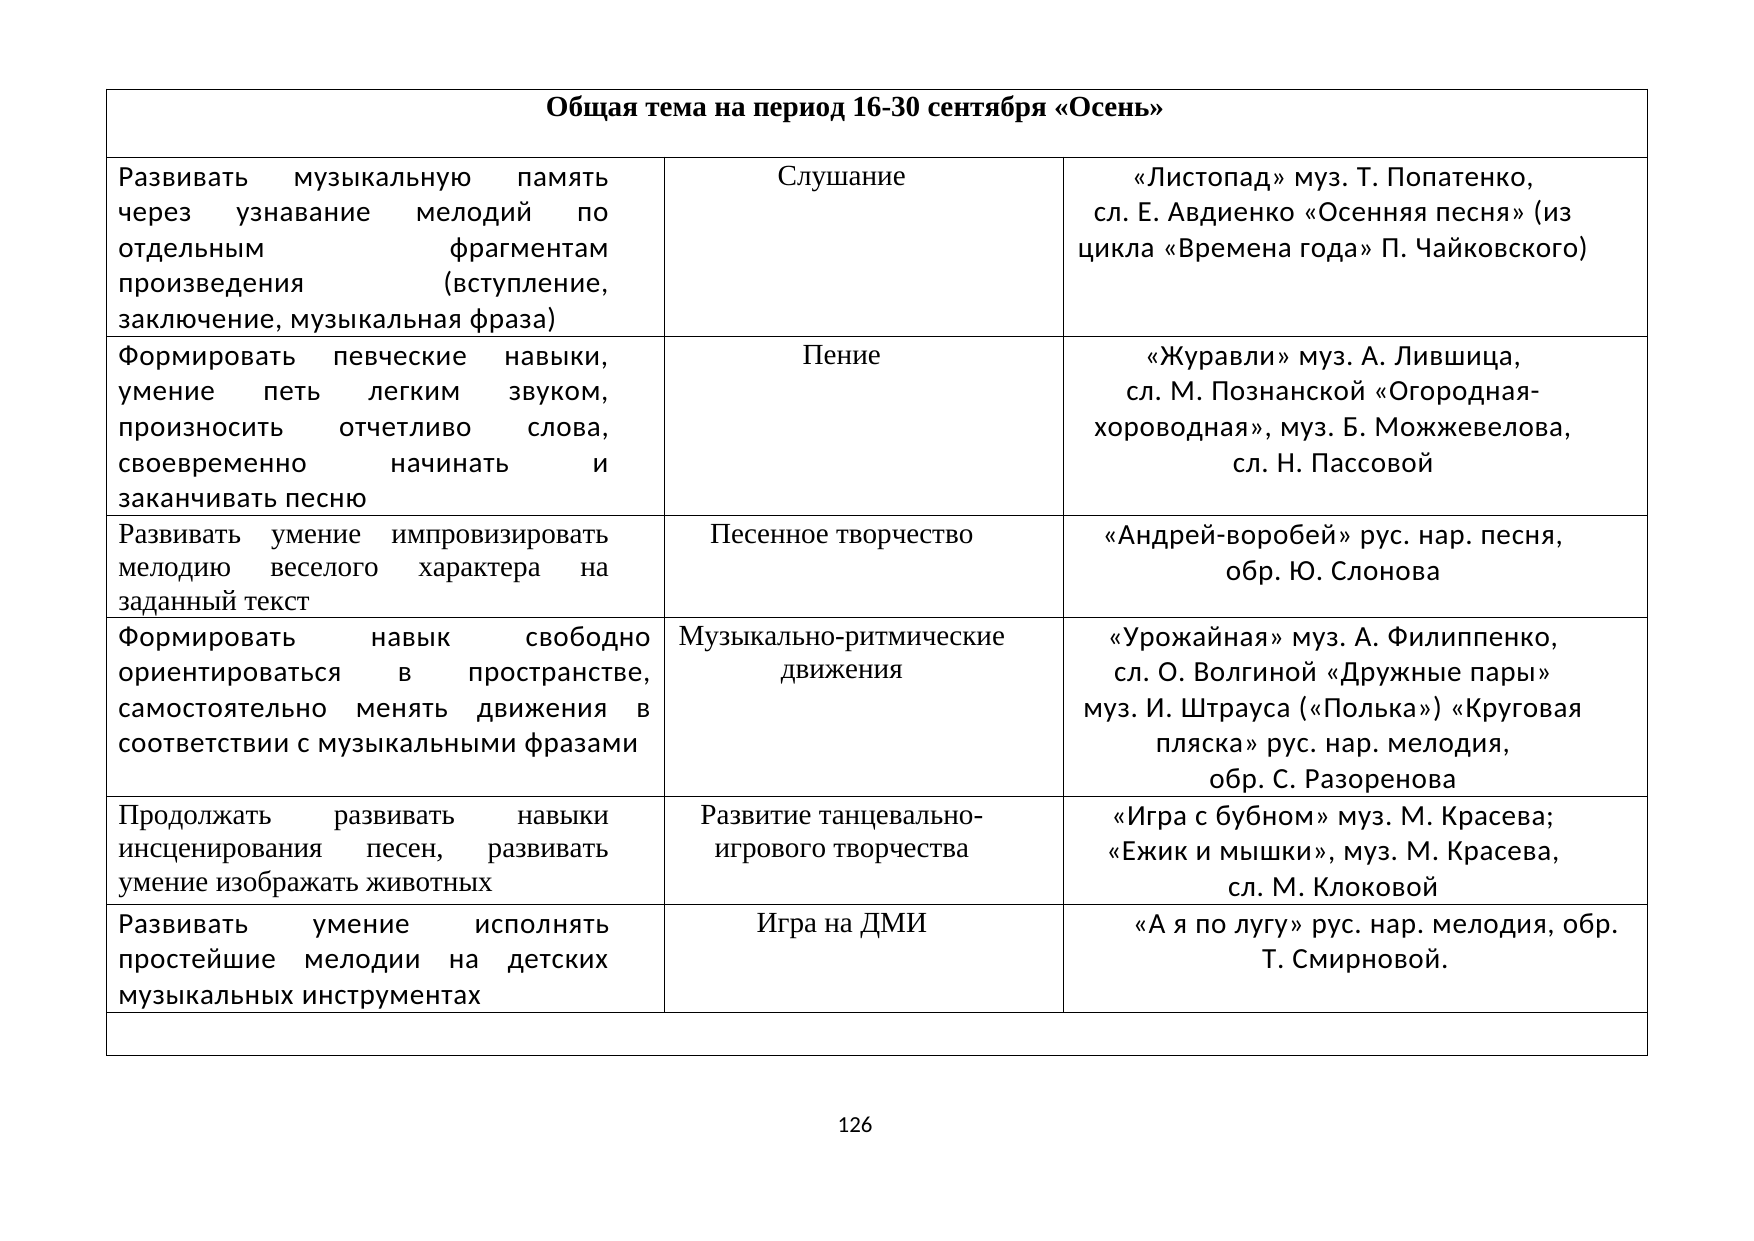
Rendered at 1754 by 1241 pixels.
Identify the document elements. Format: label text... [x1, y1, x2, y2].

table_cell Слушание [665, 158, 1063, 336]
table_cell Развивать музыкальную память через узнавание мелодий по отдельным фрагментам произведения (вступление, заключение, музыкальная фраза) [107, 158, 664, 336]
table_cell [107, 1013, 1647, 1055]
table_cell «Андрей-воробей» рус. нар. песня, обр. Ю. Слонова [1064, 516, 1647, 617]
table_cell Музыкально-ритмические движения [665, 618, 1063, 796]
table_cell Игра на ДМИ [665, 905, 1063, 1012]
table_cell Развивать умение импровизировать мелодию веселого характера на заданный текст [107, 516, 664, 617]
table_cell Песенное творчество [665, 516, 1063, 617]
table_cell «Журавли» муз. А. Лившица, сл. М. Познанской «Огородная-хороводная», муз. Б. Можжевелова, сл. Н. Пассовой [1064, 337, 1647, 515]
table_cell «Урожайная» муз. А. Филиппенко, сл. О. Волгиной «Дружные пары» муз. И. Штрауса («Полька») «Круговая пляска» рус. нар. мелодия, обр. С. Разоренова [1064, 618, 1647, 796]
table_cell «А я по лугу» рус. нар. мелодия, обр. Т. Смирновой. [1064, 905, 1647, 1012]
table_cell Продолжать развивать навыки инсценирования песен, развивать умение изображать животных [107, 797, 664, 904]
table_cell Пение [665, 337, 1063, 515]
table_cell Развитие танцевально-игрового творчества [665, 797, 1063, 904]
table_cell «Листопад» муз. Т. Попатенко, сл. Е. Авдиенко «Осенняя песня» (из цикла «Времена года» П. Чайковского) [1064, 158, 1647, 336]
table_cell «Игра с бубном» муз. М. Красева; «Ежик и мышки», муз. М. Красева, сл. М. Клоковой [1064, 797, 1647, 904]
table_cell Развивать умение исполнять простейшие мелодии на детских музыкальных инструментах [481, 905, 664, 1012]
table_cell Формировать певческие навыки, умение петь легким звуком, произносить отчетливо слова, своевременно начинать и заканчивать песню [107, 337, 664, 515]
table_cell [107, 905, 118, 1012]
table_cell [107, 90, 1647, 157]
table_cell Формировать навык свободно ориентироваться в пространстве, самостоятельно менять движения в соответствии с музыкальными фразами [107, 618, 664, 796]
